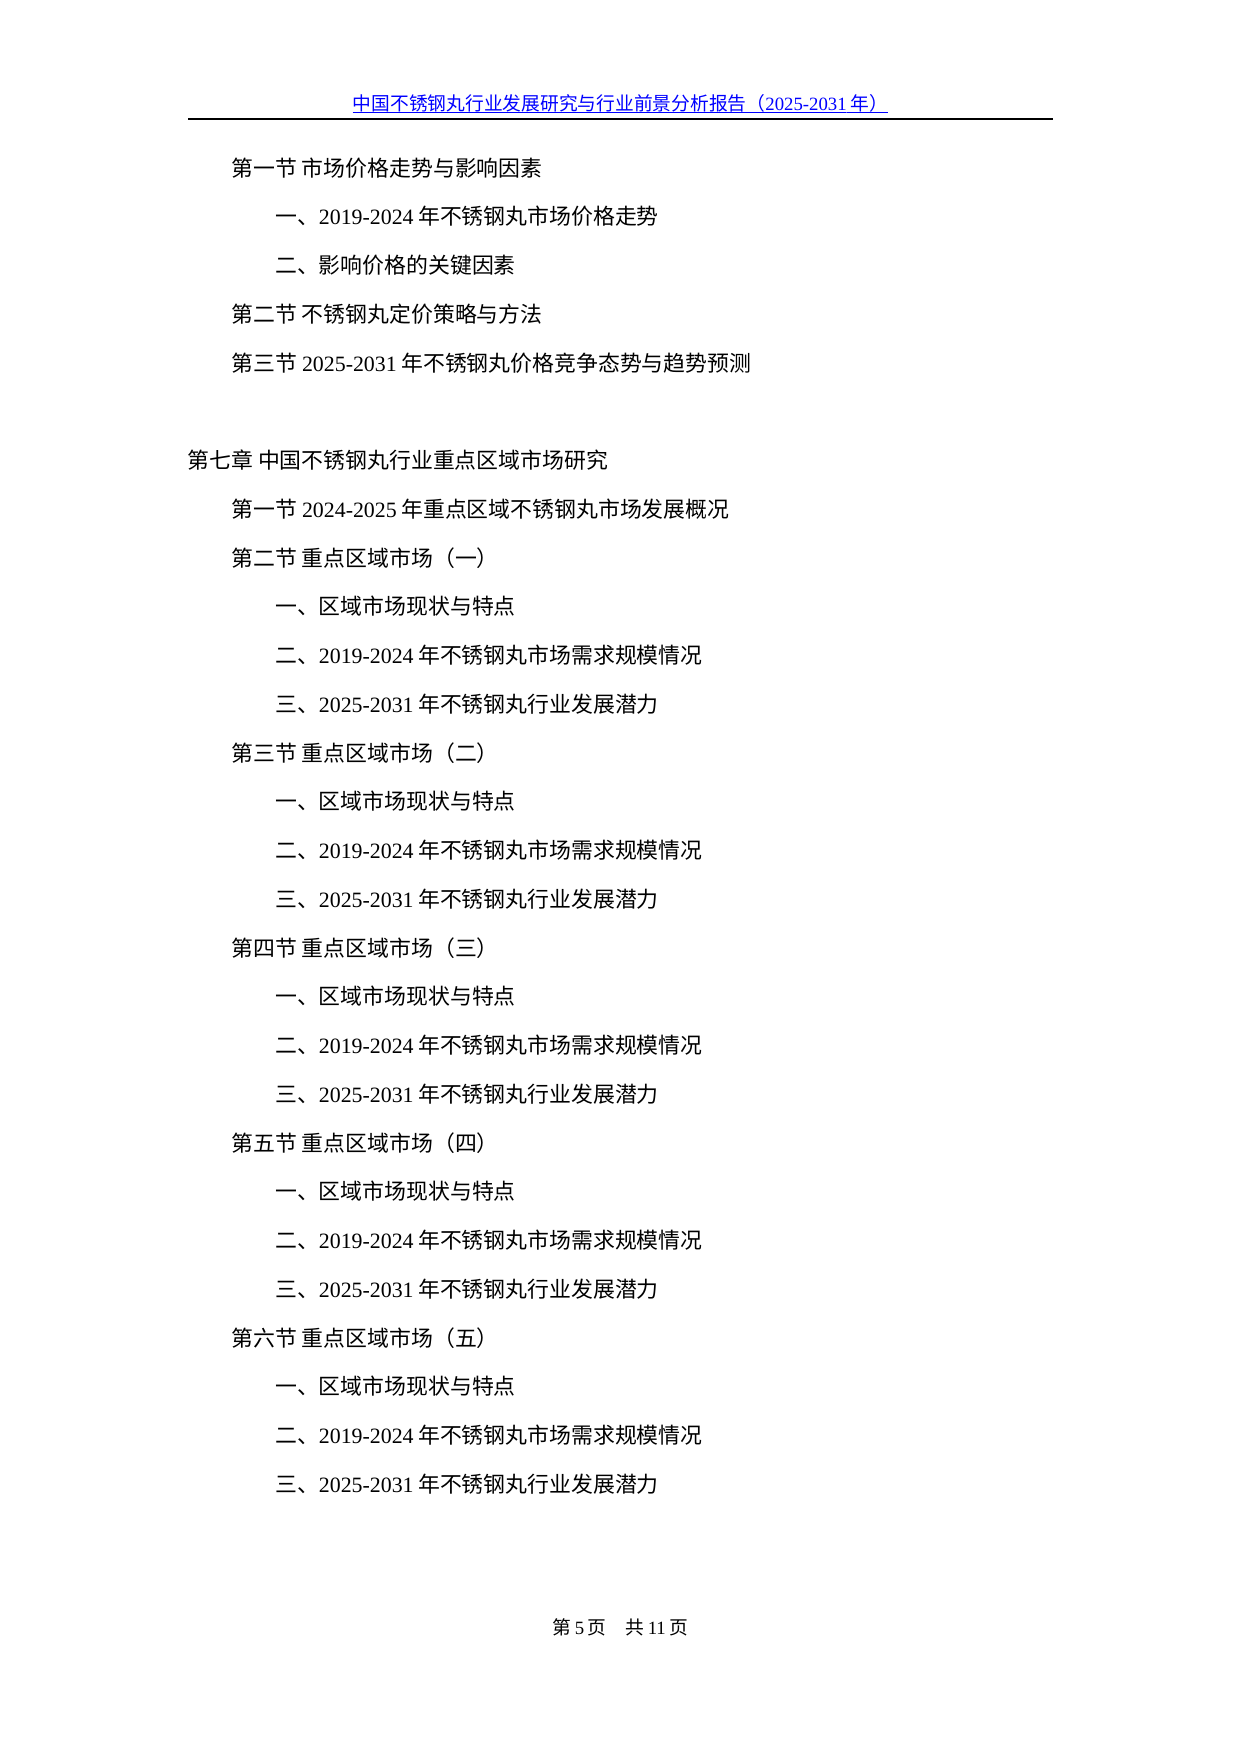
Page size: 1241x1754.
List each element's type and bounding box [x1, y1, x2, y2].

text [187, 150, 1053, 1499]
